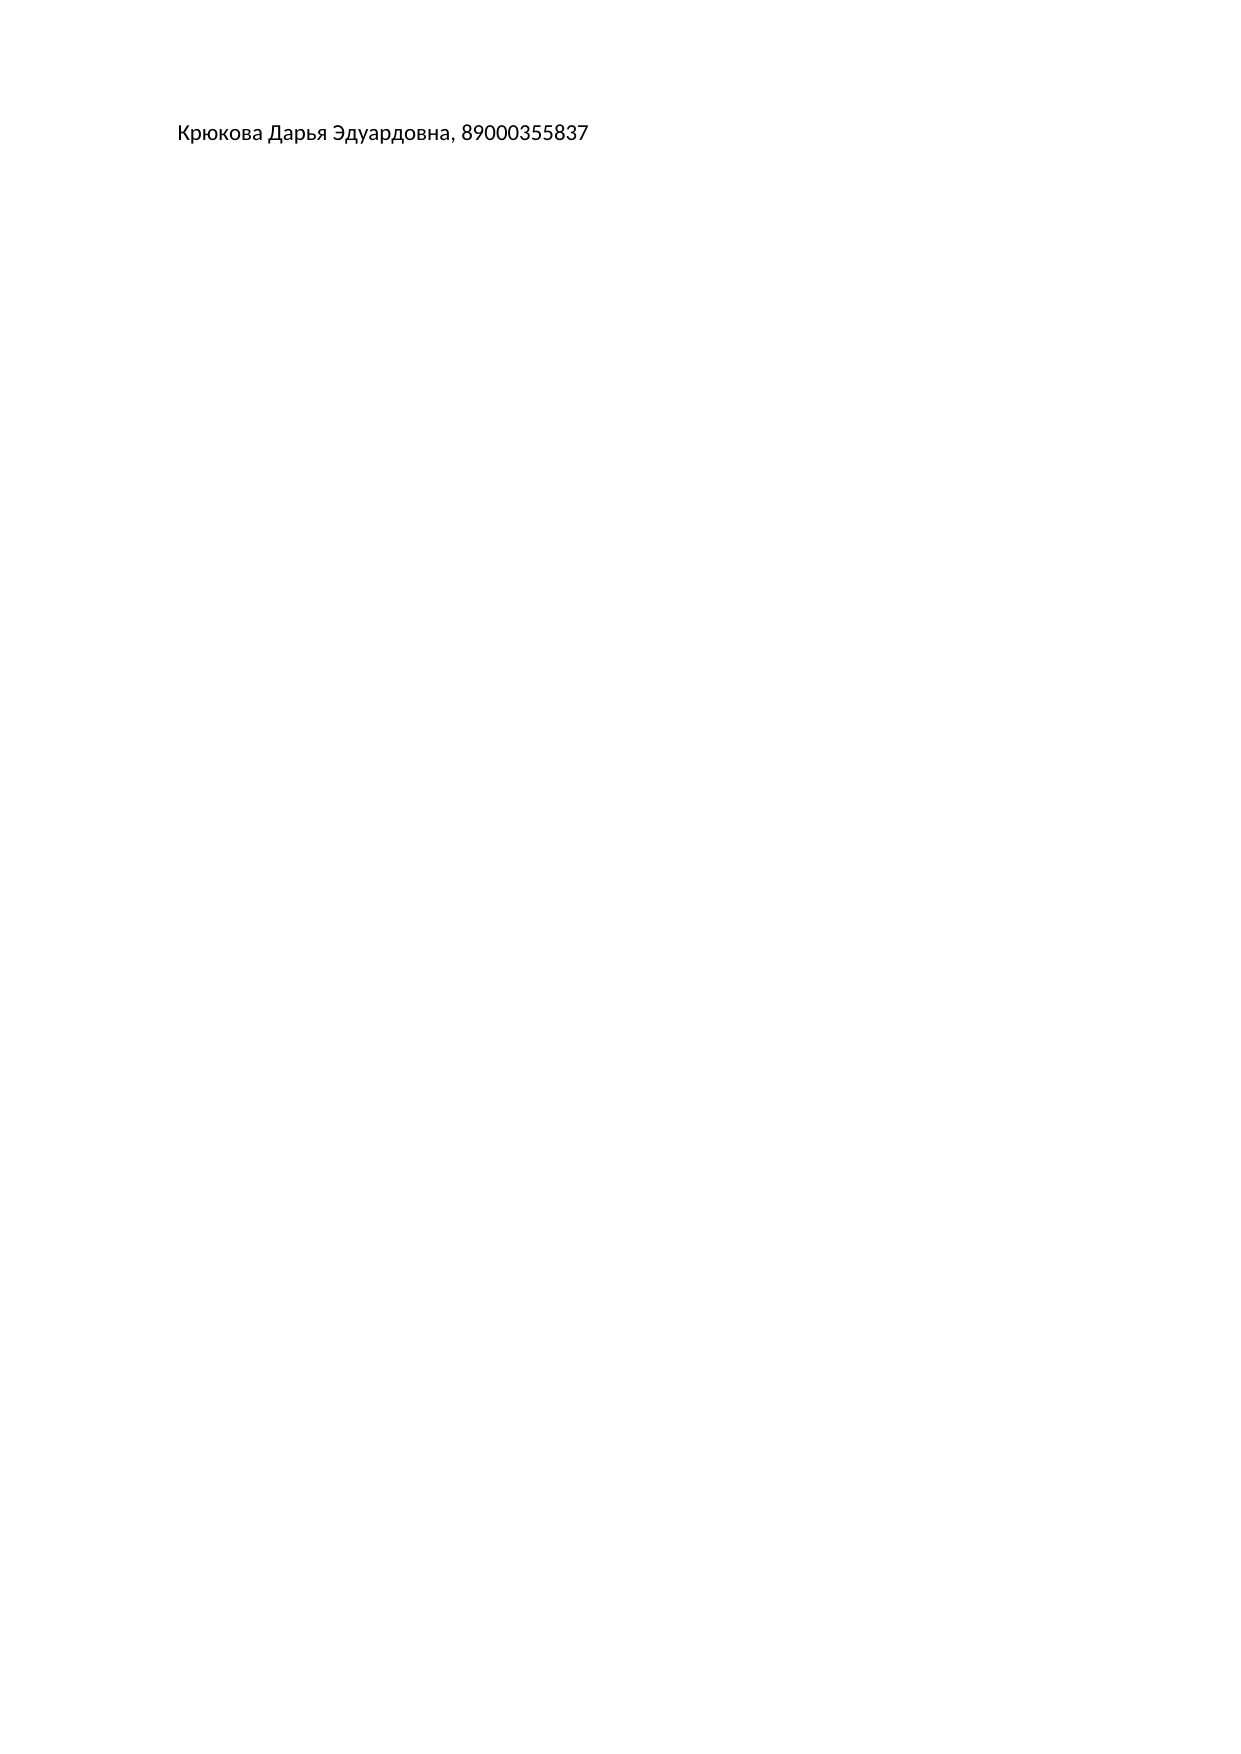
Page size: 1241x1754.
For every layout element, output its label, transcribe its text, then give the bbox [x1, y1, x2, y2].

text Крюкова Дарья Эдуардовна, 89000355837 [177, 118, 1152, 146]
